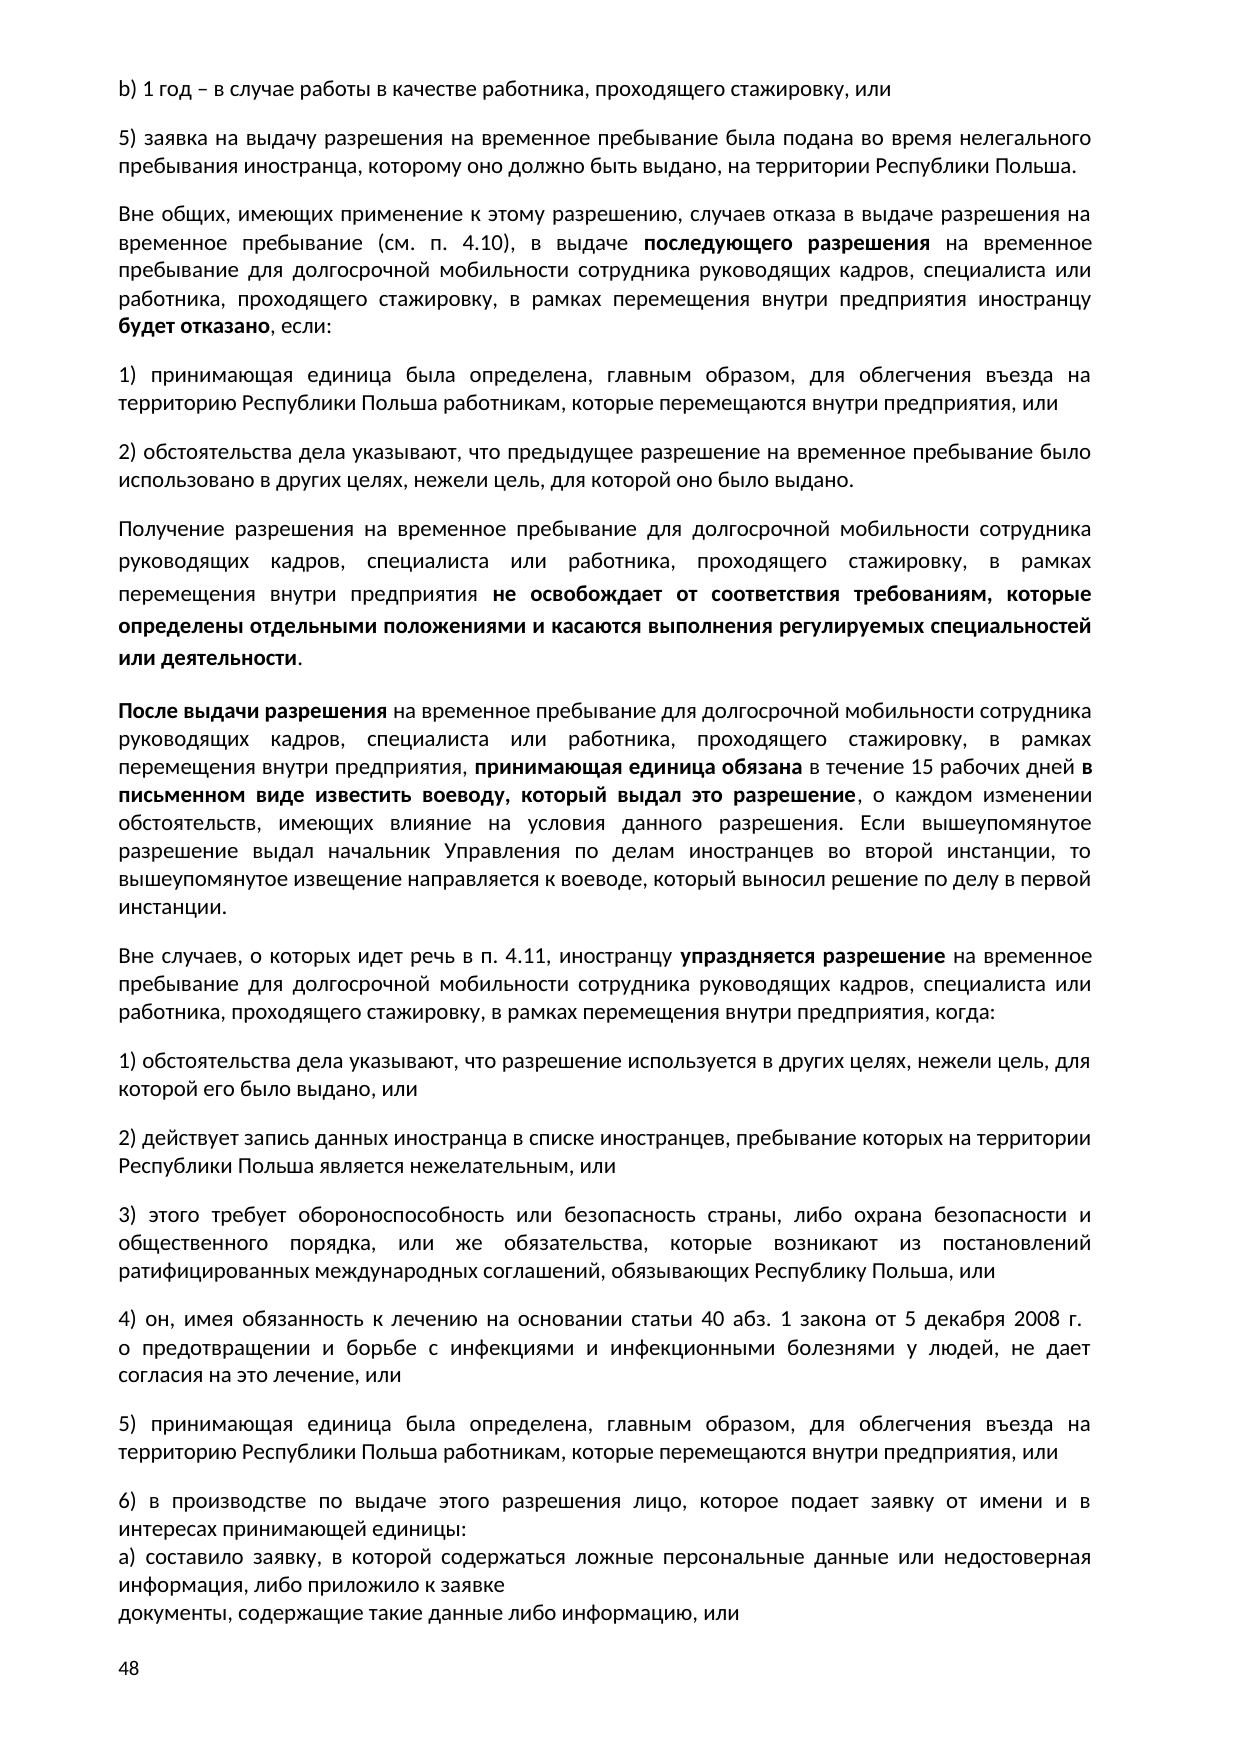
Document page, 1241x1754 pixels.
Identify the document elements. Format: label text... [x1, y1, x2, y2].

text a) составило заявку, в которой содержаться ложные персональные данные или недостоверная информация, либо приложило к заявке [118, 1542, 1093, 1598]
text После выдачи разрешения на временное пребывание для долгосрочной мобильности сотрудника руководящих кадров, специалиста или работника, проходящего стажировку, в рамках перемещения внутри предприятия, принимающая единица обязана в течение 15 рабочих дней в письменном виде известить воеводу, который выдал это разрешение, о каждом изменении обстоятельств, имеющих влияние на условия данного разрешения. Если вышеупомянутое разрешение выдал начальник Управления по делам иностранцев во второй инстанции, то вышеупомянутое извещение направляется к воеводе, который выносил решение по делу в первой инстанции. [118, 696, 1093, 920]
text 1) принимающая единица была определена, главным образом, для облегчения въезда на территорию Республики Польша работникам, которые перемещаются внутри предприятия, или [118, 361, 1093, 417]
text документы, содержащие такие данные либо информацию, или [118, 1598, 1093, 1626]
text 2) обстоятельства дела указывают, что предыдущее разрешение на временное пребывание было использовано в других целях, нежели цель, для которой оно было выдано. [118, 437, 1093, 493]
text 3) этого требует обороноспособность или безопасность страны, либо охрана безопасности и общественного порядка, или же обязательства, которые возникают из постановлений ратифицированных международных соглашений, обязывающих Республику Польша, или [118, 1200, 1093, 1284]
text Получение разрешения на временное пребывание для долгосрочной мобильности сотрудника руководящих кадров, специалиста или работника, проходящего стажировку, в рамках перемещения внутри предприятия не освобождает от соответствия требованиям, которые определены отдельными положениями и касаются выполнения регулируемых специальностей или деятельности. [118, 514, 1093, 671]
text 6) в производстве по выдаче этого разрешения лицо, которое подает заявку от имени и в интересах принимающей единицы: [118, 1486, 1093, 1542]
text 1) обстоятельства дела указывают, что разрешение используется в других целях, нежели цель, для которой его было выдано, или [118, 1046, 1093, 1102]
text Вне случаев, о которых идет речь в п. 4.11, иностранцу упраздняется разрешение на временное пребывание для долгосрочной мобильности сотрудника руководящих кадров, специалиста или работника, проходящего стажировку, в рамках перемещения внутри предприятия, когда: [118, 941, 1093, 1025]
text Вне общих, имеющих применение к этому разрешению, случаев отказа в выдаче разрешения на временное пребывание (см. п. 4.10), в выдаче последующего разрешения на временное пребывание для долгосрочной мобильности сотрудника руководящих кадров, специалиста или работника, проходящего стажировку, в рамках перемещения внутри предприятия иностранцу будет отказано, если: [118, 199, 1093, 340]
text 5) заявка на выдачу разрешения на временное пребывание была подана во время нелегального пребывания иностранца, которому оно должно быть выдано, на территории Республики Польша. [118, 123, 1093, 179]
text 5) принимающая единица была определена, главным образом, для облегчения въезда на территорию Республики Польша работникам, которые перемещаются внутри предприятия, или [118, 1409, 1093, 1466]
text 4) он, имея обязанность к лечению на основании статьи 40 абз. 1 закона от 5 декабря 2008 г. o предотвращении и борьбе с инфекциями и инфекционными болезнями у людей, не дает согласия на это лечение, или [118, 1304, 1093, 1389]
text b) 1 год – в случае работы в качестве работника, проходящего стажировку, или [118, 74, 1093, 102]
text 2) действует запись данных иностранца в списке иностранцев, пребывание которых на территории Республики Польша является нежелательным, или [118, 1123, 1093, 1179]
